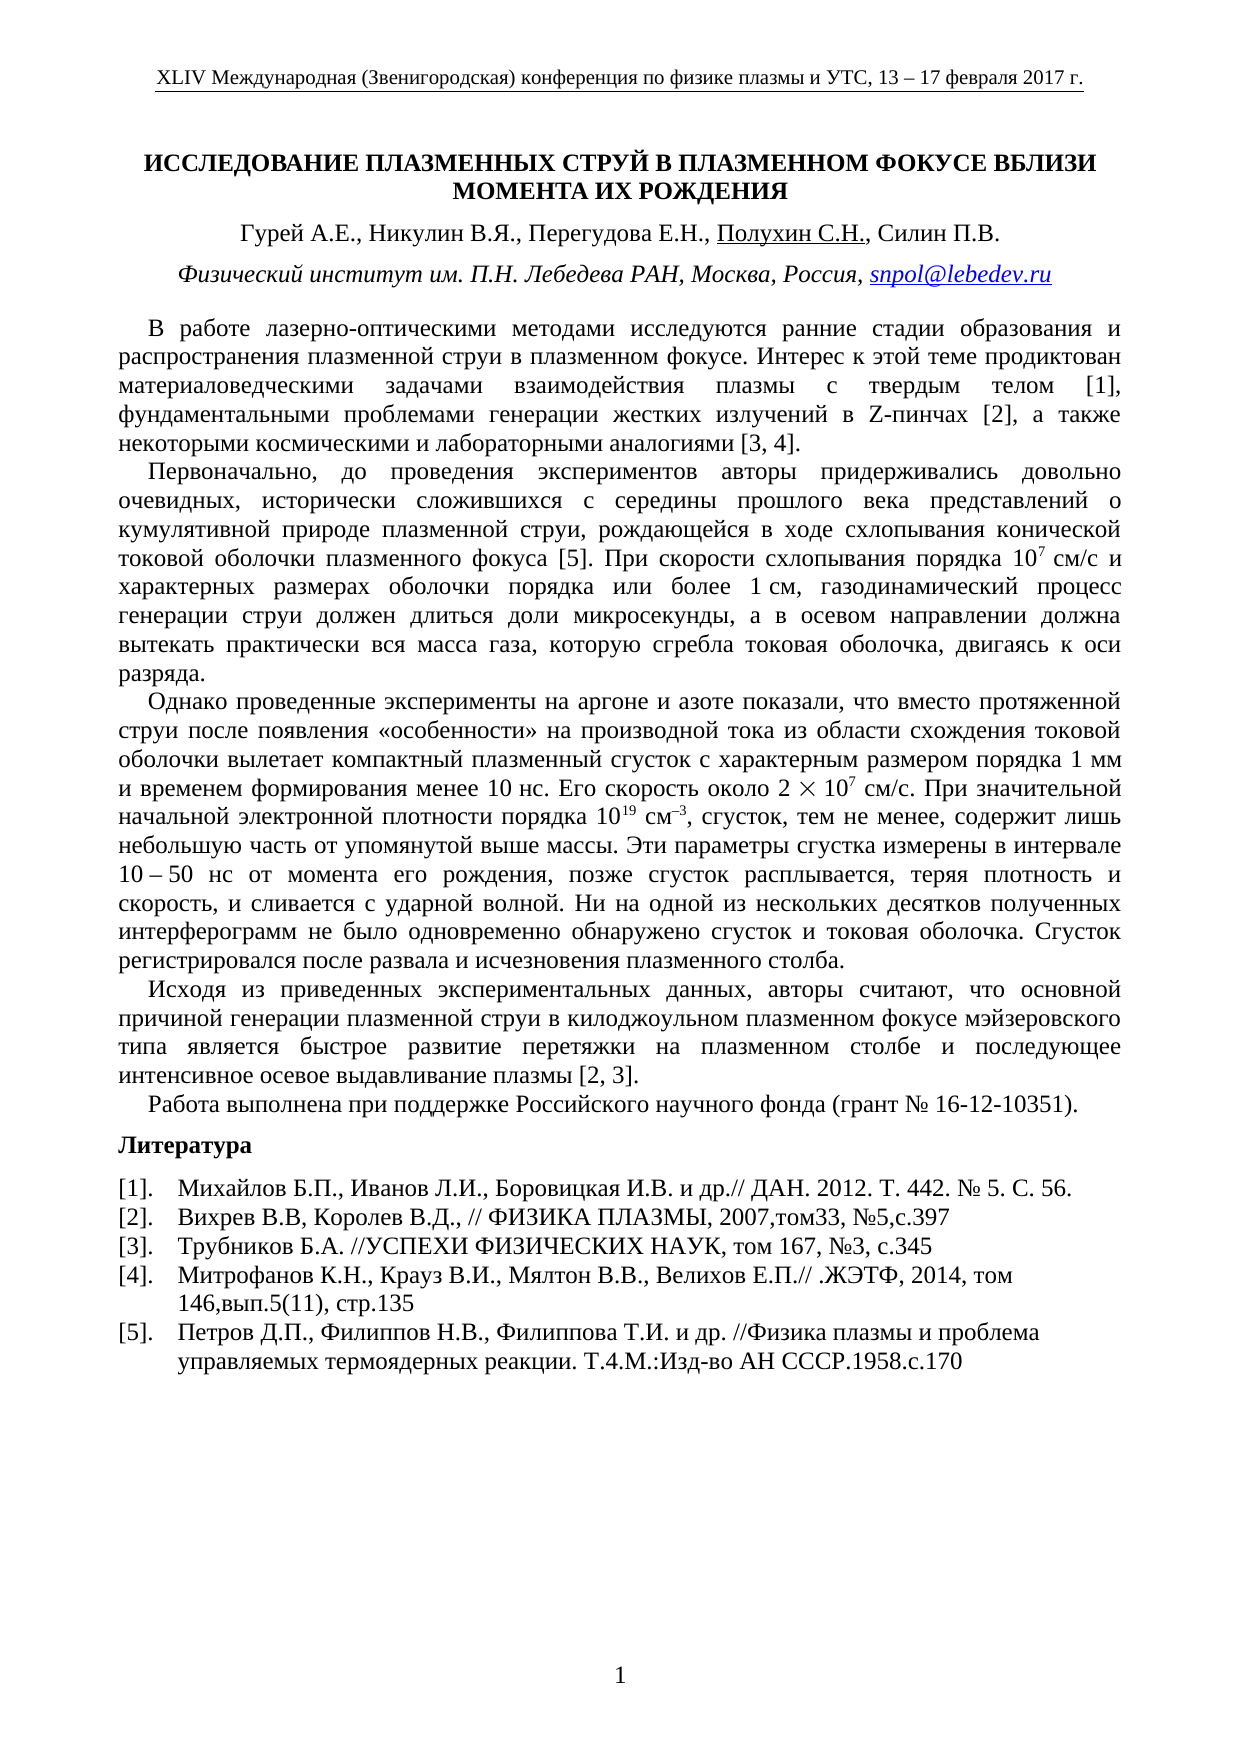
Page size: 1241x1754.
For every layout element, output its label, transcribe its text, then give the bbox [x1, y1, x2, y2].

text Физический институт им. П.Н. Лебедева РАН, Москва, Россия, snpol@lebedev.ru [177, 259, 1122, 288]
title Литература [118, 1130, 1122, 1159]
text Однако проведенные эксперименты на аргоне и азоте показали, что вместо протяженной струи после появления «особенности» на производной тока из области схождения токовой оболочки вылетает компактный плазменный сгусток с характерным размером порядка 1 мм и временем формирования менее 10 нс. Его скорость около 2 107 см/c. При значительной начальной электронной плотности порядка 1019 см–3, сгусток, тем не менее, содержит лишь небольшую часть от упомянутой выше массы. Эти параметры сгустка измерены в интервале 10 – 50 нс от момента его рождения, позже сгусток расплывается, теряя плотность и скорость, и сливается с ударной волной. Ни на одной из нескольких десятков полученных интерферограмм не было одновременно обнаружено сгусток и токовая оболочка. Сгусток регистрировался после развала и исчезновения плазменного столба. [118, 686, 1122, 974]
list Михайлов Б.П., Иванов Л.И., Боровицкая И.В. и др.// ДАН. 2012. Т. 442. № 5. С. 56. [118, 1173, 1122, 1202]
text В работе лазерно-оптическими методами исследуются ранние стадии образования и распространения плазменной струи в плазменном фокусе. Интерес к этой теме продиктован материаловедческими задачами взаимодействия плазмы с твердым телом [1], фундаментальными проблемами генерации жестких излучений в Z-пинчах [2], а также некоторыми космическими и лабораторными аналогиями [3, 4]. [118, 313, 1122, 456]
title Исследование плазменных струй в плазменном фокусе вблизи момента их рождения [118, 148, 1122, 205]
list Вихрев В.В, Королев В.Д., // ФИЗИКА ПЛАЗМЫ, 2007,том33, №5,с.397 [118, 1202, 1122, 1231]
list Петров Д.П., Филиппов Н.В., Филиппова Т.И. и др. //Физика плазмы и проблема управляемых термоядерных реакции. Т.4.М.:Изд-во АН СССР.1958.с.170 [118, 1317, 1122, 1375]
text Гурей А.Е., Никулин В.Я., Перегудова Е.Н., Полухин С.Н., Силин П.В. [159, 218, 1081, 246]
list Митрофанов К.Н., Крауз В.И., Мялтон В.В., Велихов Е.П.// .ЖЭТФ, 2014, том 146,вып.5(11), стр.135 [118, 1260, 1122, 1317]
text Работа выполнена при поддержке Российского научного фонда (грант № 16-12-10351). [118, 1089, 1122, 1118]
list Трубников Б.А. //УСПЕХИ ФИЗИЧЕСКИХ НАУК, том 167, №3, с.345 [118, 1231, 1122, 1260]
text Исходя из приведенных экспериментальных данных, авторы считают, что основной причиной генерации плазменной струи в килоджоульном плазменном фокусе мэйзеровского типа является быстрое развитие перетяжки на плазменном столбе и последующее интенсивное осевое выдавливание плазмы [2, 3]. [118, 974, 1122, 1089]
text Первоначально, до проведения экспериментов авторы придерживались довольно очевидных, исторически сложившихся с середины прошлого века представлений о кумулятивной природе плазменной струи, рождающейся в ходе схлопывания конической токовой оболочки плазменного фокуса [5]. При скорости схлопывания порядка 107 см/c и характерных размерах оболочки порядка или более 1 см, газодинамический процесс генерации струи должен длиться доли микросекунды, а в осевом направлении должна вытекать практически вся масса газа, которую сгребла токовая оболочка, двигаясь к оси разряда. [118, 456, 1122, 686]
